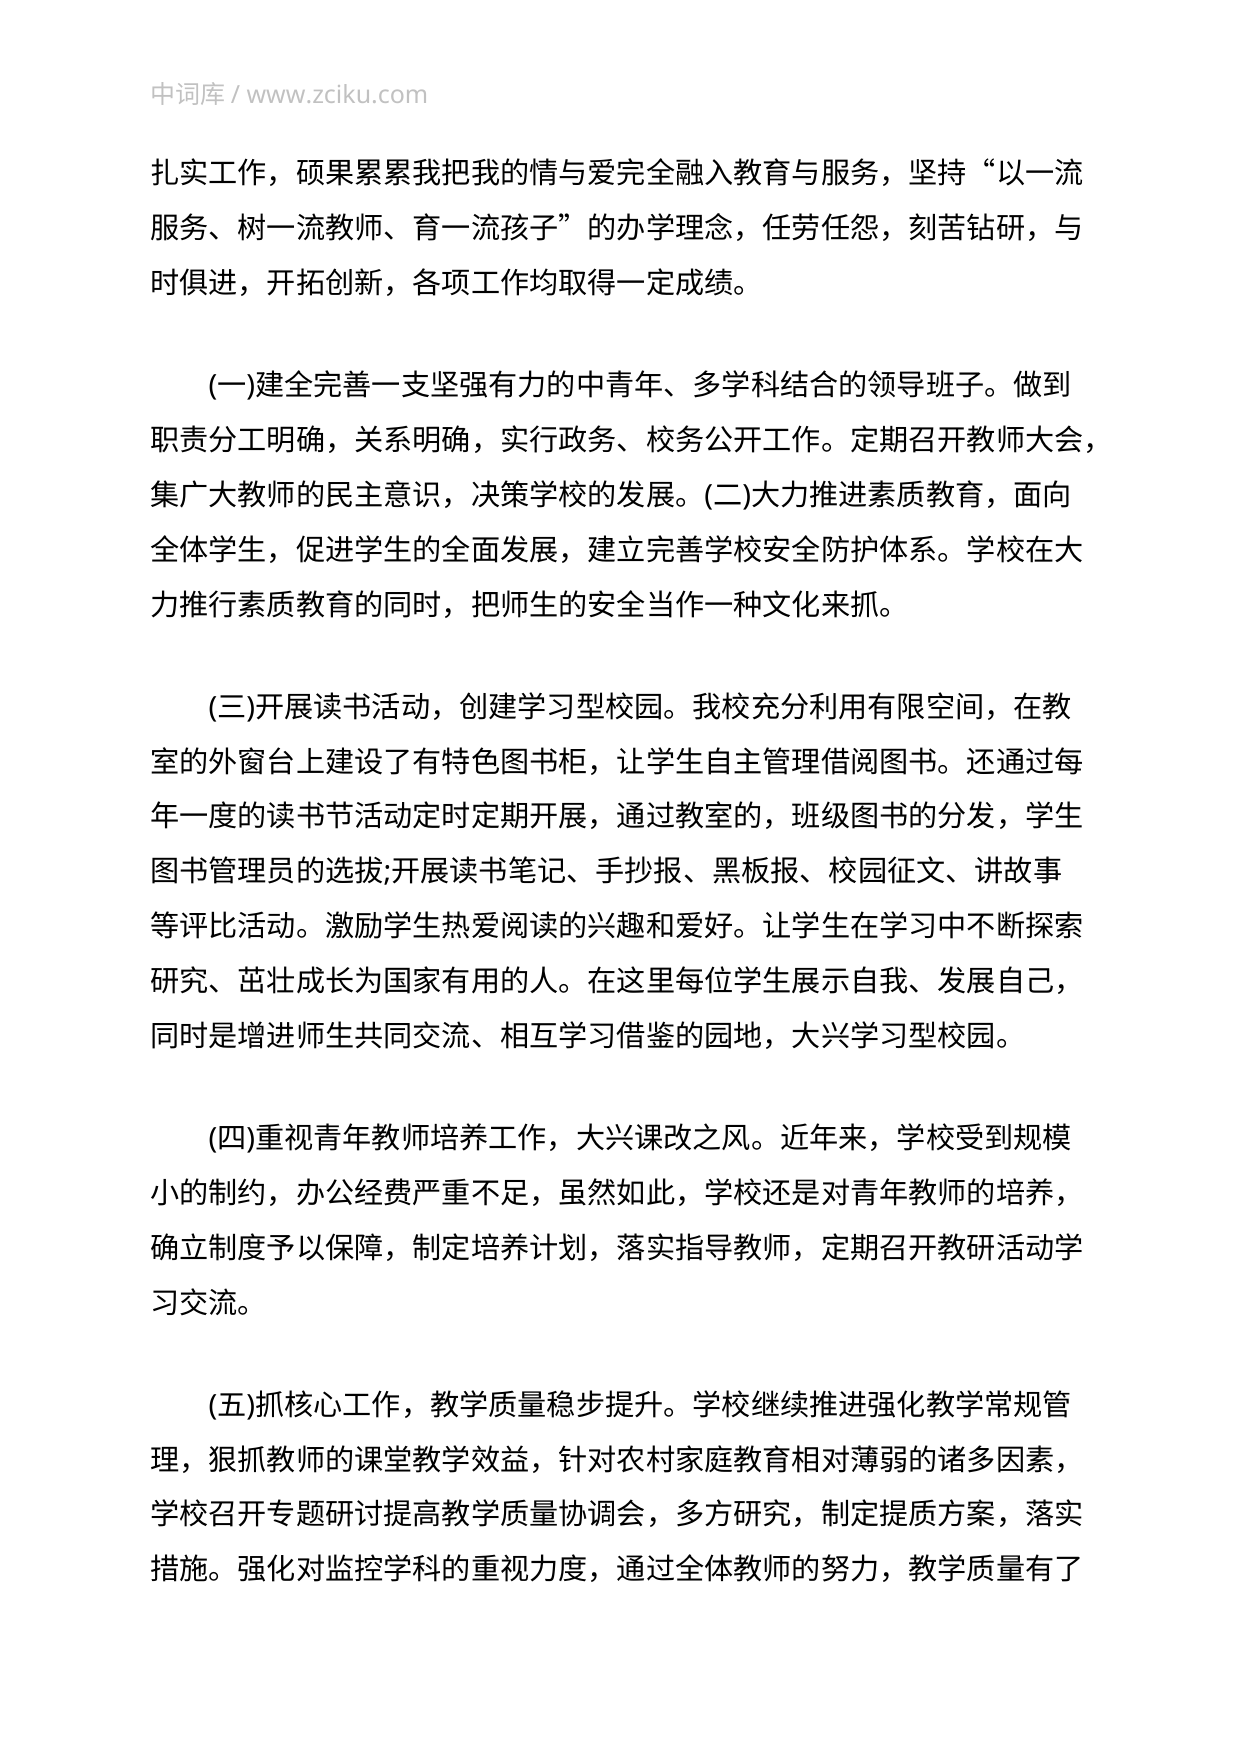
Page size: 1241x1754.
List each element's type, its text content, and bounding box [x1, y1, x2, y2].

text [150, 1381, 1090, 1588]
text (四)重视青年教师培养工作，大兴课改之风。近年来，学校受到规模小的制约，办公经费严重不足，虽然如此，学校还是对青年教师的培养，确立制度予以保障，制定培养计划，落实指导教师，定期召开教研活动学习交流。 [150, 1114, 1090, 1322]
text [150, 150, 1090, 302]
text (三)开展读书活动，创建学习型校园。我校充分利用有限空间，在教室的外窗台上建设了有特色图书柜，让学生自主管理借阅图书。还通过每年一度的读书节活动定时定期开展，通过教室的，班级图书的分发，学生图书管理员的选拔;开展读书笔记、手抄报、黑板报、校园征文、讲故事等评比活动。激励学生热爱阅读的兴趣和爱好。让学生在学习中不断探索研究、茁壮成长为国家有用的人。在这里每位学生展示自我、发展自己，同时是增进师生共同交流、相互学习借鉴的园地，大兴学习型校园。 [150, 683, 1090, 1055]
text (一)建全完善一支坚强有力的中青年、多学科结合的领导班子。做到职责分工明确，关系明确，实行政务、校务公开工作。定期召开教师大会，集广大教师的民主意识，决策学校的发展。(二)大力推进素质教育，面向全体学生，促进学生的全面发展，建立完善学校安全防护体系。学校在大力推行素质教育的同时，把师生的安全当作一种文化来抓。 [150, 362, 1090, 624]
